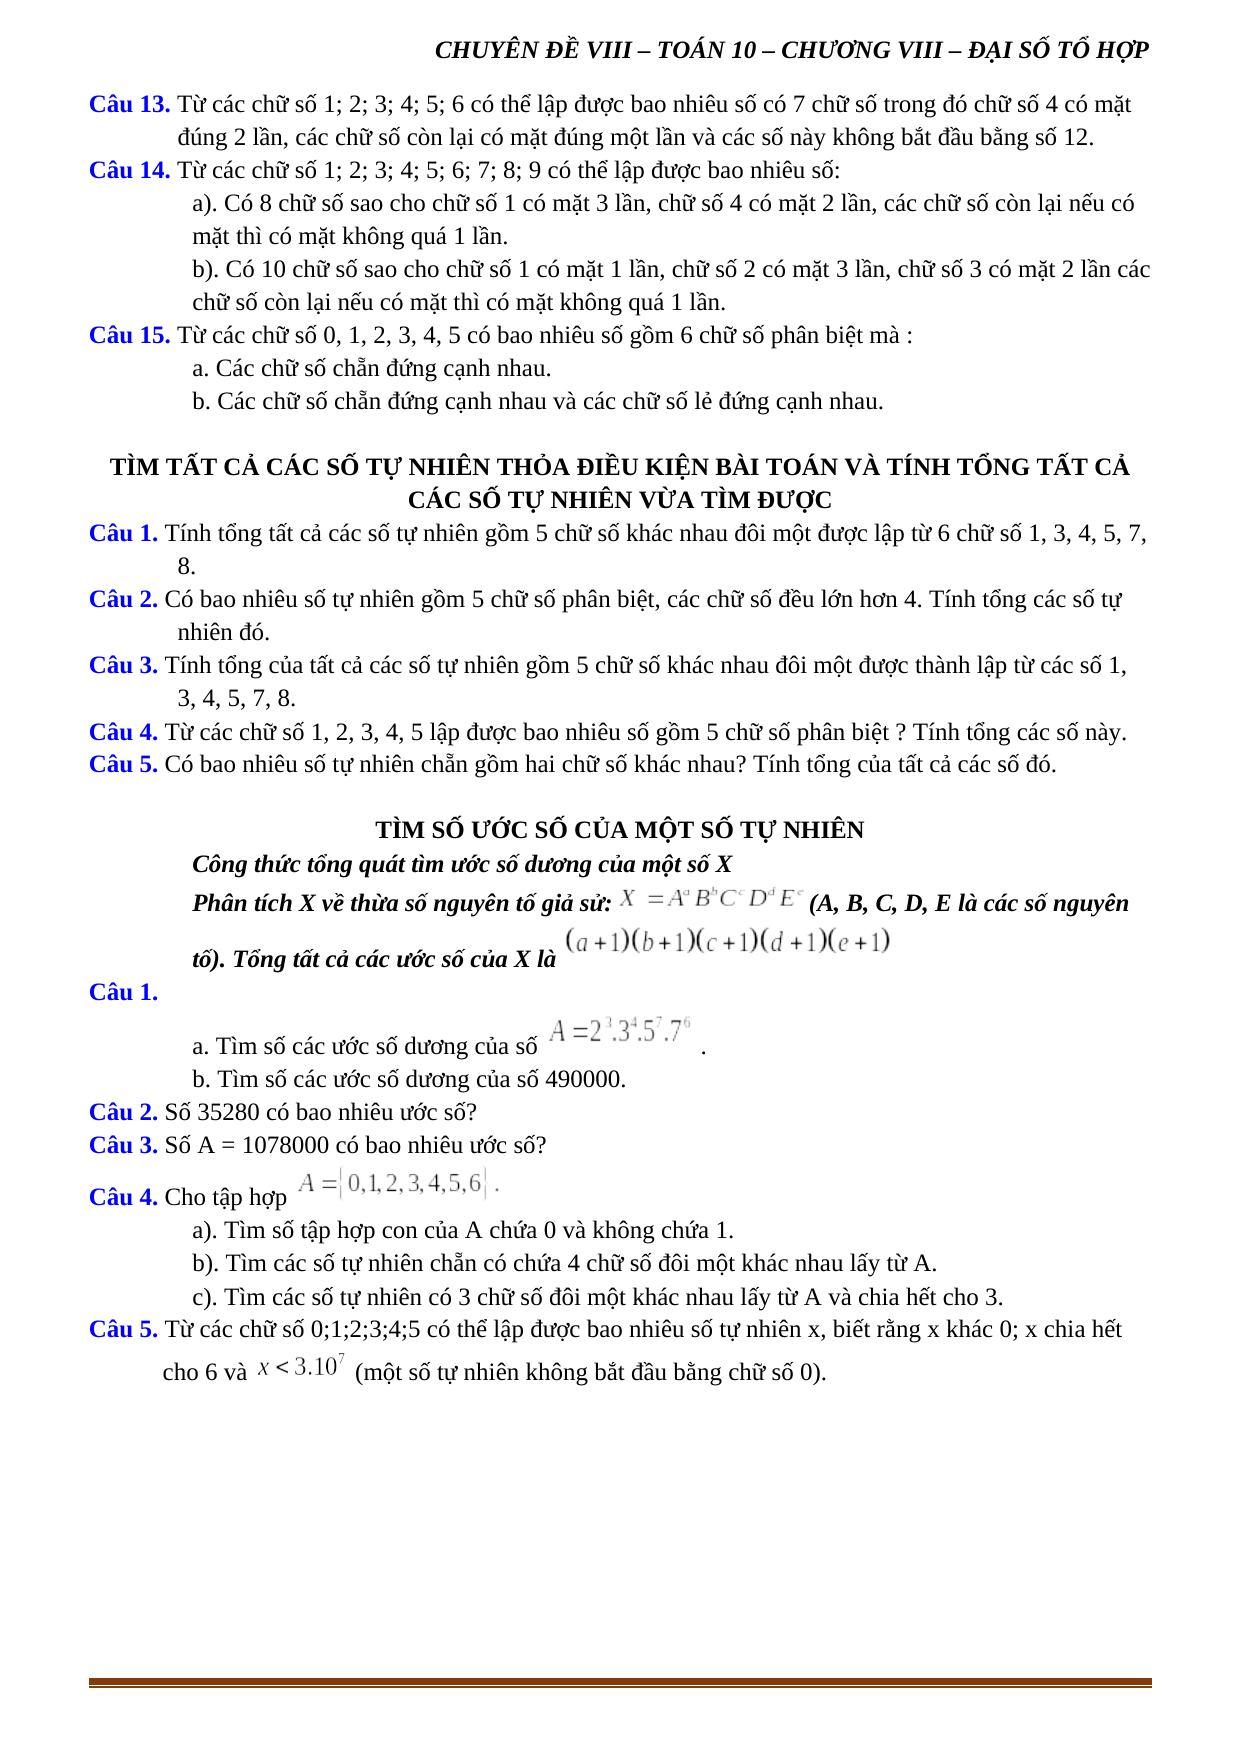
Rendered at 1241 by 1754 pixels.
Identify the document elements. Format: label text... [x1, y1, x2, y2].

text TÌM TẤT CẢ CÁC SỐ TỰ NHIÊN THỎA ĐIỀU KIỆN BÀI TOÁN VÀ TÍNH TỔNG TẤT CẢ CÁC SỐ TỰ NHIÊN VỪA TÌM ĐƯỢC [89, 452, 1152, 514]
text Câu 3. Số A = 1078000 có bao nhiêu ước số? [89, 1130, 1152, 1159]
text Câu 4. Cho tập hợp [89, 1163, 1152, 1211]
text a. Các chữ số chẵn đứng cạnh nhau. [192, 353, 1152, 382]
text a). Tìm số tập hợp con của A chứa 0 và không chứa 1. [192, 1216, 1152, 1244]
text b). Tìm các số tự nhiên chẵn có chứa 4 chữ số đôi một khác nhau lấy từ A. [192, 1248, 1152, 1277]
text c). Tìm các số tự nhiên có 3 chữ số đôi một khác nhau lấy từ A và chia hết cho 3. [192, 1282, 1152, 1310]
text Câu 5. Từ các chữ số 0;1;2;3;4;5 có thể lập được bao nhiêu số tự nhiên x, biết rằng x khác 0; x chia hết cho 6 và (một số tự nhiên không bắt đầu bằng chữ số 0). [89, 1314, 1152, 1386]
text Câu 3. Tính tổng của tất cả các số tự nhiên gồm 5 chữ số khác nhau đôi một được thành lập từ các số 1, 3, 4, 5, 7, 8. [89, 651, 1152, 712]
text Câu 2. Có bao nhiêu số tự nhiên gồm 5 chữ số phân biệt, các chữ số đều lớn hơn 4. Tính tổng các số tự nhiên đó. [89, 584, 1152, 646]
text Câu 1. Tính tổng tất cả các số tự nhiên gồm 5 chữ số khác nhau đôi một được lập từ 6 chữ số 1, 3, 4, 5, 7, 8. [89, 518, 1152, 580]
text Câu 5. Có bao nhiêu số tự nhiên chẵn gồm hai chữ số khác nhau? Tính tổng của tất cả các số đó. [89, 749, 1152, 778]
text b. Các chữ số chẵn đứng cạnh nhau và các chữ số lẻ đứng cạnh nhau. [192, 386, 1152, 415]
text Câu 13. Từ các chữ số 1; 2; 3; 4; 5; 6 có thể lập được bao nhiêu số có 7 chữ số trong đó chữ số 4 có mặt đúng 2 lần, các chữ số còn lại có mặt đúng một lần và các số này không bắt đầu bằng số 12. [89, 89, 1152, 151]
text Câu 1. [89, 977, 1152, 1005]
text b). Có 10 chữ số sao cho chữ số 1 có mặt 1 lần, chữ số 2 có mặt 3 lần, chữ số 3 có mặt 2 lần các chữ số còn lại nếu có mặt thì có mặt không quá 1 lần. [192, 254, 1152, 316]
text Câu 4. Từ các chữ số 1, 2, 3, 4, 5 lập được bao nhiêu số gồm 5 chữ số phân biệt ? Tính tổng các số này. [89, 717, 1152, 745]
text Phân tích X về thừa số nguyên tố giả sử:(A, B, C, D, E là các số nguyên tố). Tổng tất cả các ước số của X là [192, 882, 1152, 972]
text Câu 2. Số 35280 có bao nhiêu ước số? [89, 1097, 1152, 1126]
text a). Có 8 chữ số sao cho chữ số 1 có mặt 3 lần, chữ số 4 có mặt 2 lần, các chữ số còn lại nếu có mặt thì có mặt không quá 1 lần. [192, 188, 1152, 250]
text Câu 15. Từ các chữ số 0, 1, 2, 3, 4, 5 có bao nhiêu số gồm 6 chữ số phân biệt mà : [89, 320, 1152, 349]
text Câu 14. Từ các chữ số 1; 2; 3; 4; 5; 6; 7; 8; 9 có thể lập được bao nhiêu số: [89, 155, 1152, 184]
text a. Tìm số các ước số dương của số . [192, 1010, 1152, 1060]
text b. Tìm số các ước số dương của số 490000. [192, 1064, 1152, 1093]
text Công thức tổng quát tìm ước số dương của một số X [192, 849, 1152, 877]
text TÌM SỐ ƯỚC SỐ CỦA MỘT SỐ TỰ NHIÊN [89, 816, 1152, 844]
